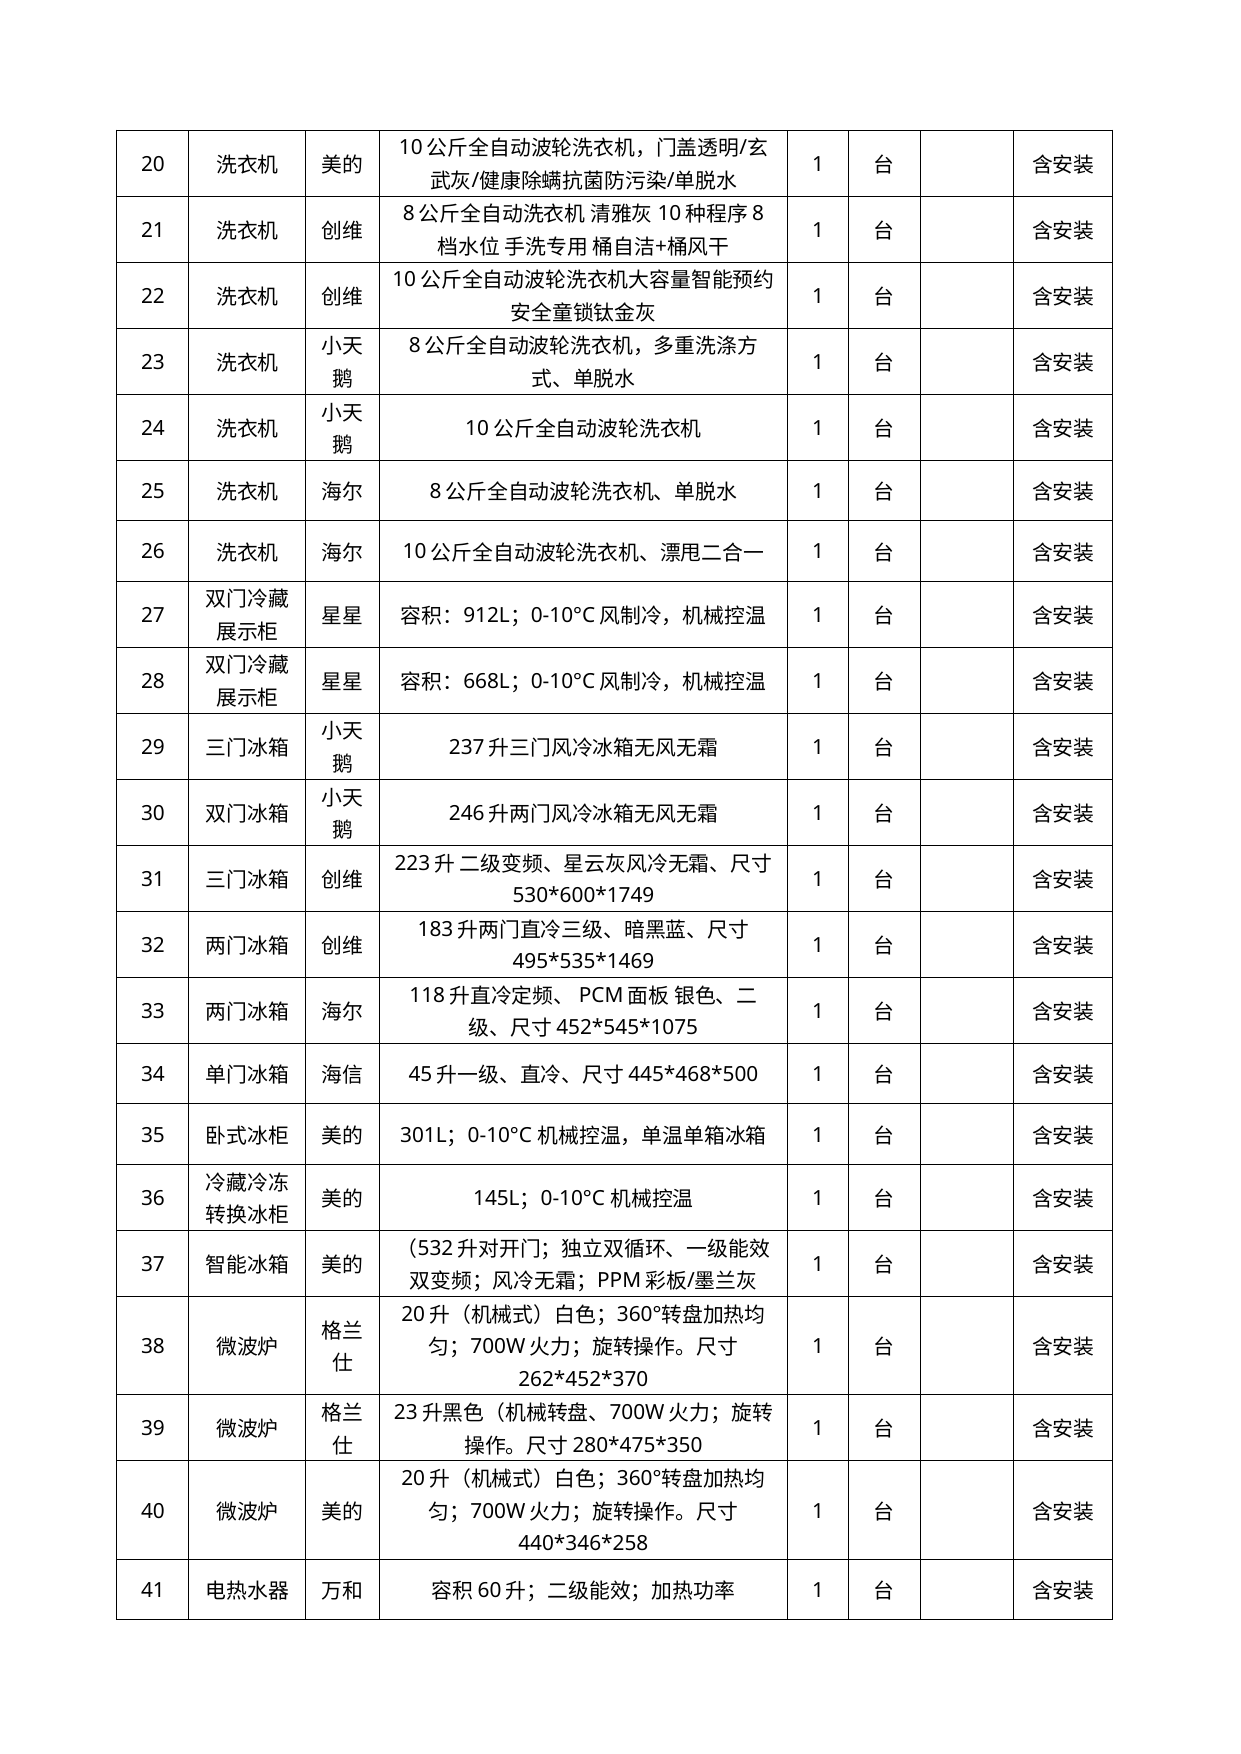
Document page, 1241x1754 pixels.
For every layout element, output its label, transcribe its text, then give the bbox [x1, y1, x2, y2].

table_cell 1 [788, 1044, 848, 1103]
table_cell 洗衣机 [189, 395, 305, 460]
table_cell 22 [117, 263, 188, 328]
table_cell [921, 329, 1013, 394]
table_cell 含安装 [1014, 131, 1112, 196]
table_cell 30 [117, 780, 188, 845]
table_cell 1 [788, 263, 848, 328]
table_cell 台 [849, 912, 920, 977]
table_cell 1 [788, 1560, 848, 1619]
table_cell 容积：668L；0-10°C风制冷，机械控温 [380, 648, 787, 713]
table_cell 223升 二级变频、星云灰风冷无霜、尺寸530*600*1749 [380, 846, 787, 911]
table_cell 含安装 [1014, 1560, 1112, 1619]
table_cell [921, 197, 1013, 262]
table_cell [380, 1560, 787, 1619]
table_cell 台 [849, 978, 920, 1043]
table_cell 两门冰箱 [189, 912, 305, 977]
table_cell 双门冷藏展示柜 [189, 582, 305, 647]
table_cell 含安装 [1014, 1231, 1112, 1296]
table_cell 小天鹅 [306, 714, 379, 779]
table_cell 145L；0-10°C 机械控温 [380, 1165, 787, 1230]
table_cell 美的 [306, 1165, 379, 1230]
table_cell 含安装 [1014, 780, 1112, 845]
table_cell 28 [117, 648, 188, 713]
table_cell 台 [849, 197, 920, 262]
table_cell 1 [788, 197, 848, 262]
table_cell 洗衣机 [189, 197, 305, 262]
table_cell 星星 [306, 648, 379, 713]
table_cell 万和 [306, 1560, 379, 1619]
table_cell [921, 1044, 1013, 1103]
table_cell 含安装 [1014, 1297, 1112, 1394]
table_cell 台 [849, 1044, 920, 1103]
table_cell 含安装 [1014, 1044, 1112, 1103]
table_cell 40 [117, 1461, 188, 1559]
table_cell 含安装 [1014, 395, 1112, 460]
table_cell 1 [788, 714, 848, 779]
table_cell [921, 263, 1013, 328]
table_cell 洗衣机 [189, 329, 305, 394]
table_cell 单门冰箱 [189, 1044, 305, 1103]
table_cell 美的 [306, 1231, 379, 1296]
table_cell 35 [117, 1104, 188, 1164]
table_cell 1 [788, 1104, 848, 1164]
table_cell [921, 521, 1013, 581]
table_cell 含安装 [1014, 846, 1112, 911]
table_cell 1 [788, 521, 848, 581]
table_cell 含安装 [1014, 197, 1112, 262]
table_cell [921, 461, 1013, 520]
table_cell 洗衣机 [189, 521, 305, 581]
table_cell 海尔 [306, 978, 379, 1043]
table_cell 38 [117, 1297, 188, 1394]
table_cell 20升（机械式）白色；360°转盘加热均匀；700W火力；旋转操作。尺寸440*346*258 [380, 1461, 787, 1559]
table_cell 含安装 [1014, 582, 1112, 647]
table_cell 1 [788, 1297, 848, 1394]
table_cell 1 [788, 912, 848, 977]
table_cell 创维 [306, 846, 379, 911]
table_cell 台 [849, 461, 920, 520]
table_cell 台 [849, 1461, 920, 1559]
table_cell 台 [849, 648, 920, 713]
table_cell 洗衣机 [189, 131, 305, 196]
table_cell 星星 [306, 582, 379, 647]
table_cell 台 [849, 1104, 920, 1164]
table_cell 20 [117, 131, 188, 196]
table_cell 洗衣机 [189, 263, 305, 328]
table_cell [921, 978, 1013, 1043]
table_cell 含安装 [1014, 912, 1112, 977]
table_cell 双门冷藏展示柜 [189, 648, 305, 713]
table_cell [921, 395, 1013, 460]
table_cell 1 [788, 780, 848, 845]
table_cell 1 [788, 131, 848, 196]
table_cell 含安装 [1014, 978, 1112, 1043]
table_cell 10公斤全自动波轮洗衣机 [380, 395, 787, 460]
table_cell 含安装 [1014, 263, 1112, 328]
table_cell 26 [117, 521, 188, 581]
table_cell [921, 780, 1013, 845]
table_cell 10公斤全自动波轮洗衣机，门盖透明/玄武灰/健康除螨抗菌防污染/单脱水 [380, 131, 787, 196]
table_cell 1 [788, 846, 848, 911]
table_cell 电热水器 [189, 1560, 305, 1619]
table_cell 24 [117, 395, 188, 460]
table_cell 1 [788, 1231, 848, 1296]
table_cell [921, 1560, 1013, 1619]
table_cell 台 [849, 1395, 920, 1460]
table_cell [921, 1395, 1013, 1460]
table_cell 微波炉 [189, 1395, 305, 1460]
table_cell [921, 846, 1013, 911]
table_cell 格兰仕 [306, 1297, 379, 1394]
table_cell 微波炉 [189, 1297, 305, 1394]
table_cell 海信 [306, 1044, 379, 1103]
table_cell 41 [117, 1560, 188, 1619]
table_cell 含安装 [1014, 521, 1112, 581]
table_cell [921, 131, 1013, 196]
table_cell 海尔 [306, 521, 379, 581]
table_cell 两门冰箱 [189, 978, 305, 1043]
table_cell 21 [117, 197, 188, 262]
table_cell 三门冰箱 [189, 846, 305, 911]
table_cell 183升两门直冷三级、暗黑蓝、尺寸495*535*1469 [380, 912, 787, 977]
table_cell 含安装 [1014, 1395, 1112, 1460]
table_cell 台 [849, 329, 920, 394]
table_cell 含安装 [1014, 1104, 1112, 1164]
table_cell 37 [117, 1231, 188, 1296]
table_cell [921, 714, 1013, 779]
table_cell 1 [788, 978, 848, 1043]
table_cell 1 [788, 1461, 848, 1559]
table_cell 洗衣机 [189, 461, 305, 520]
table_cell 美的 [306, 131, 379, 196]
table_cell 23升黑色（机械转盘、700W火力；旋转操作。尺寸280*475*350 [380, 1395, 787, 1460]
table_cell 8公斤全自动洗衣机 清雅灰 10种程序8档水位 手洗专用 桶自洁+桶风干 [380, 197, 787, 262]
table_cell [921, 1297, 1013, 1394]
table_cell 246升两门风冷冰箱无风无霜 [380, 780, 787, 845]
table_cell 23 [117, 329, 188, 394]
table_cell 10公斤全自动波轮洗衣机、漂甩二合一 [380, 521, 787, 581]
table_cell [921, 582, 1013, 647]
table_cell 创维 [306, 263, 379, 328]
table_cell 25 [117, 461, 188, 520]
table_cell 含安装 [1014, 1165, 1112, 1230]
table_cell 20升（机械式）白色；360°转盘加热均匀；700W火力；旋转操作。尺寸262*452*370 [380, 1297, 787, 1394]
table_cell 29 [117, 714, 188, 779]
table_cell 8公斤全自动波轮洗衣机、单脱水 [380, 461, 787, 520]
table_cell 小天鹅 [306, 329, 379, 394]
table_cell 台 [849, 714, 920, 779]
table_cell 10公斤全自动波轮洗衣机大容量智能预约安全童锁钛金灰 [380, 263, 787, 328]
table_cell 台 [849, 582, 920, 647]
table_cell 33 [117, 978, 188, 1043]
table_cell 冷藏冷冻转换冰柜 [189, 1165, 305, 1230]
table_cell 小天鹅 [306, 395, 379, 460]
table_cell 微波炉 [189, 1461, 305, 1559]
table_cell 1 [788, 395, 848, 460]
table_cell 27 [117, 582, 188, 647]
table_cell 台 [849, 521, 920, 581]
table_cell 含安装 [1014, 1461, 1112, 1559]
table_cell [921, 1231, 1013, 1296]
table_cell 1 [788, 1165, 848, 1230]
table_cell 1 [788, 648, 848, 713]
table_cell 台 [849, 1231, 920, 1296]
table_cell 含安装 [1014, 648, 1112, 713]
table_cell [921, 1461, 1013, 1559]
table_cell 台 [849, 1560, 920, 1619]
table_cell 台 [849, 780, 920, 845]
table_cell 39 [117, 1395, 188, 1460]
table_cell 格兰仕 [306, 1395, 379, 1460]
table_cell 237升三门风冷冰箱无风无霜 [380, 714, 787, 779]
table_cell 双门冰箱 [189, 780, 305, 845]
table_cell 创维 [306, 197, 379, 262]
table_cell [921, 1104, 1013, 1164]
table_cell 海尔 [306, 461, 379, 520]
table_cell 小天鹅 [306, 780, 379, 845]
table_cell 美的 [306, 1104, 379, 1164]
table_cell 卧式冰柜 [189, 1104, 305, 1164]
table_cell （532升对开门；独立双循环、一级能效双变频；风冷无霜；PPM彩板/墨兰灰 [380, 1231, 787, 1296]
table_cell 36 [117, 1165, 188, 1230]
table_cell [921, 1165, 1013, 1230]
table_cell 118升直冷定频、 PCM面板 银色、二级、尺寸452*545*1075 [380, 978, 787, 1043]
table_cell 含安装 [1014, 714, 1112, 779]
table_cell 台 [849, 1165, 920, 1230]
table_cell 含安装 [1014, 461, 1112, 520]
table_cell [921, 648, 1013, 713]
table_cell 台 [849, 263, 920, 328]
table_cell 台 [849, 846, 920, 911]
table_cell 台 [849, 395, 920, 460]
table_cell 智能冰箱 [189, 1231, 305, 1296]
table_cell 美的 [306, 1461, 379, 1559]
table_cell 31 [117, 846, 188, 911]
table_cell 45升一级、直冷、尺寸445*468*500 [380, 1044, 787, 1103]
table_cell 34 [117, 1044, 188, 1103]
table_cell 1 [788, 461, 848, 520]
table_cell 32 [117, 912, 188, 977]
table_cell 1 [788, 329, 848, 394]
table_cell 创维 [306, 912, 379, 977]
table_cell 1 [788, 582, 848, 647]
table_cell 1 [788, 1395, 848, 1460]
table_cell 301L；0-10°C 机械控温，单温单箱冰箱 [380, 1104, 787, 1164]
table_cell 台 [849, 1297, 920, 1394]
table_cell 含安装 [1014, 329, 1112, 394]
table_cell 8公斤全自动波轮洗衣机，多重洗涤方式、单脱水 [380, 329, 787, 394]
table_cell 台 [849, 131, 920, 196]
table_cell 容积：912L；0-10°C风制冷，机械控温 [380, 582, 787, 647]
table_cell 三门冰箱 [189, 714, 305, 779]
table_cell [921, 912, 1013, 977]
